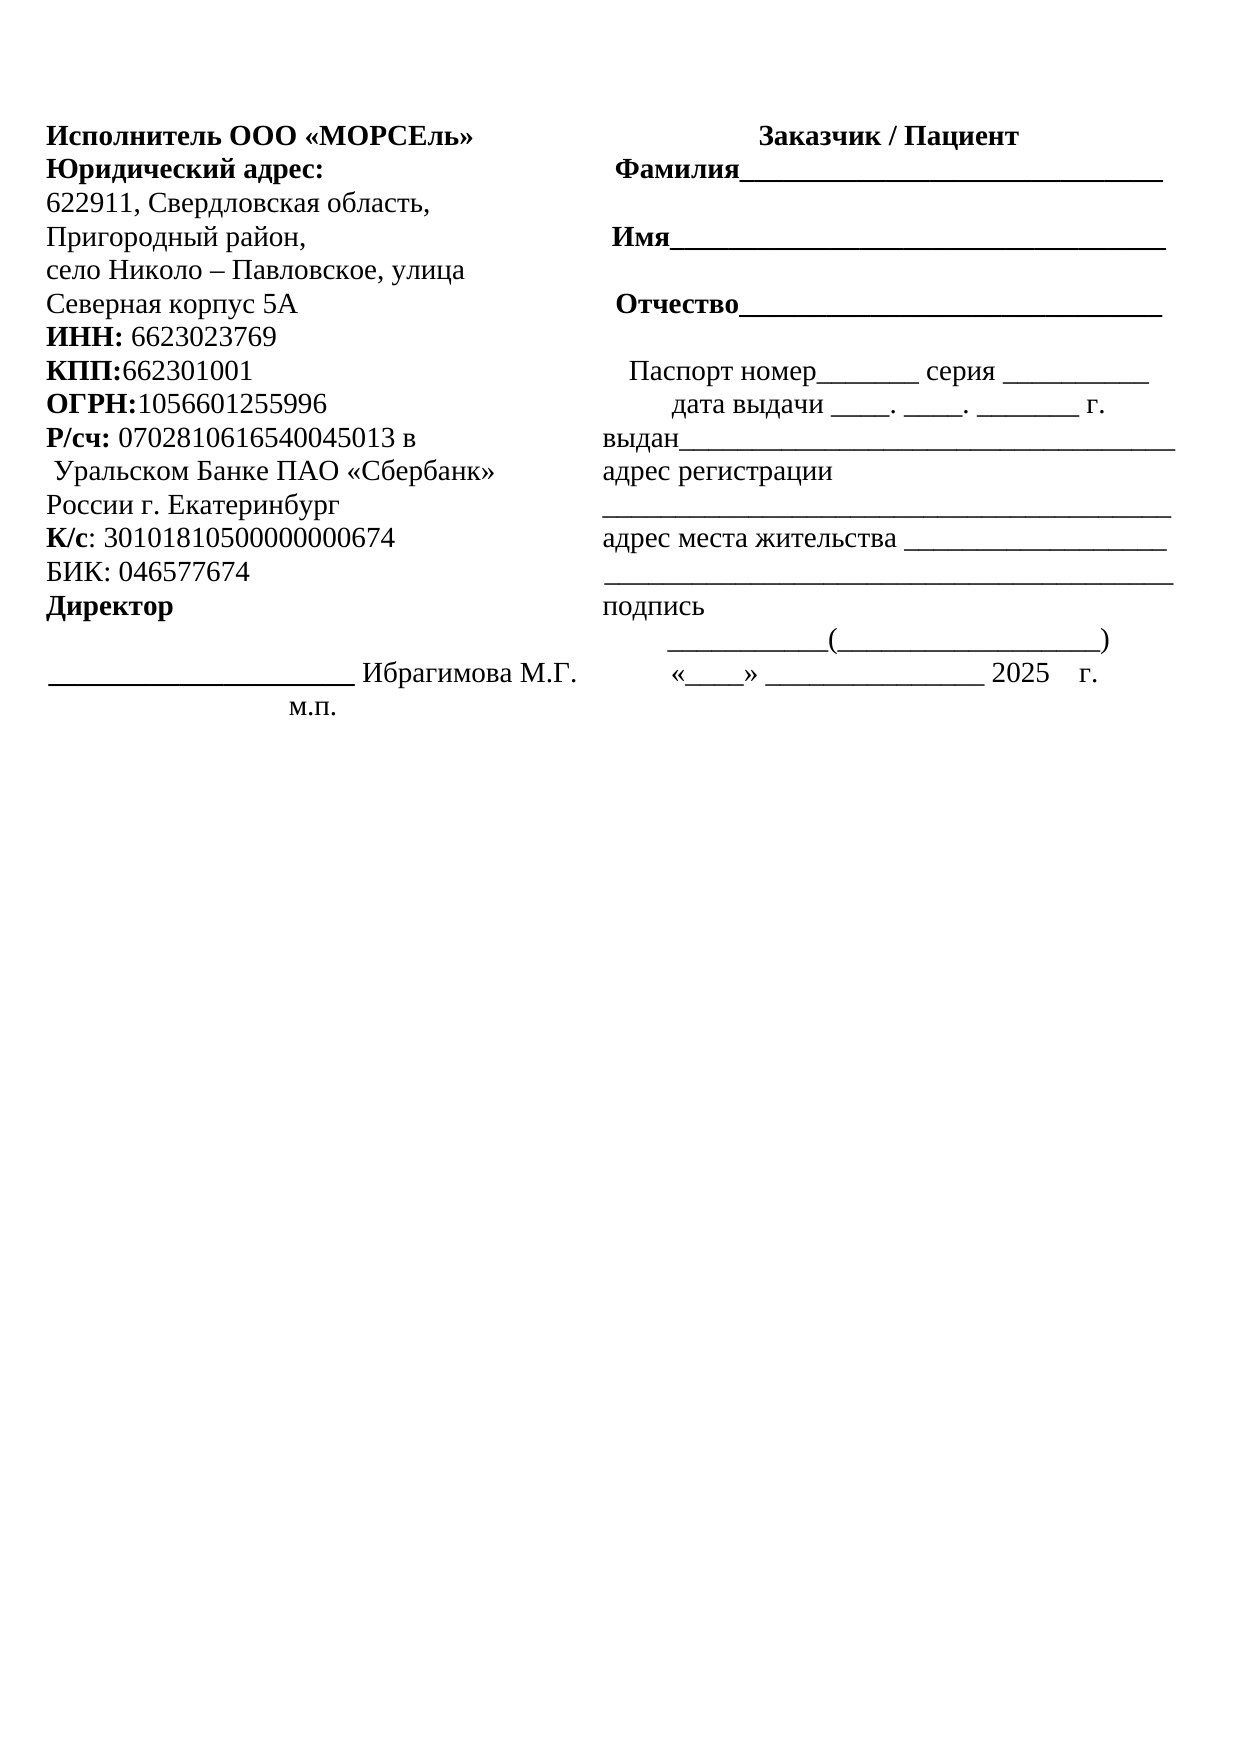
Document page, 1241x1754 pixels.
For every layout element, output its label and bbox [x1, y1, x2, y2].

table_header [591, 118, 1186, 755]
table_header [35, 118, 591, 755]
